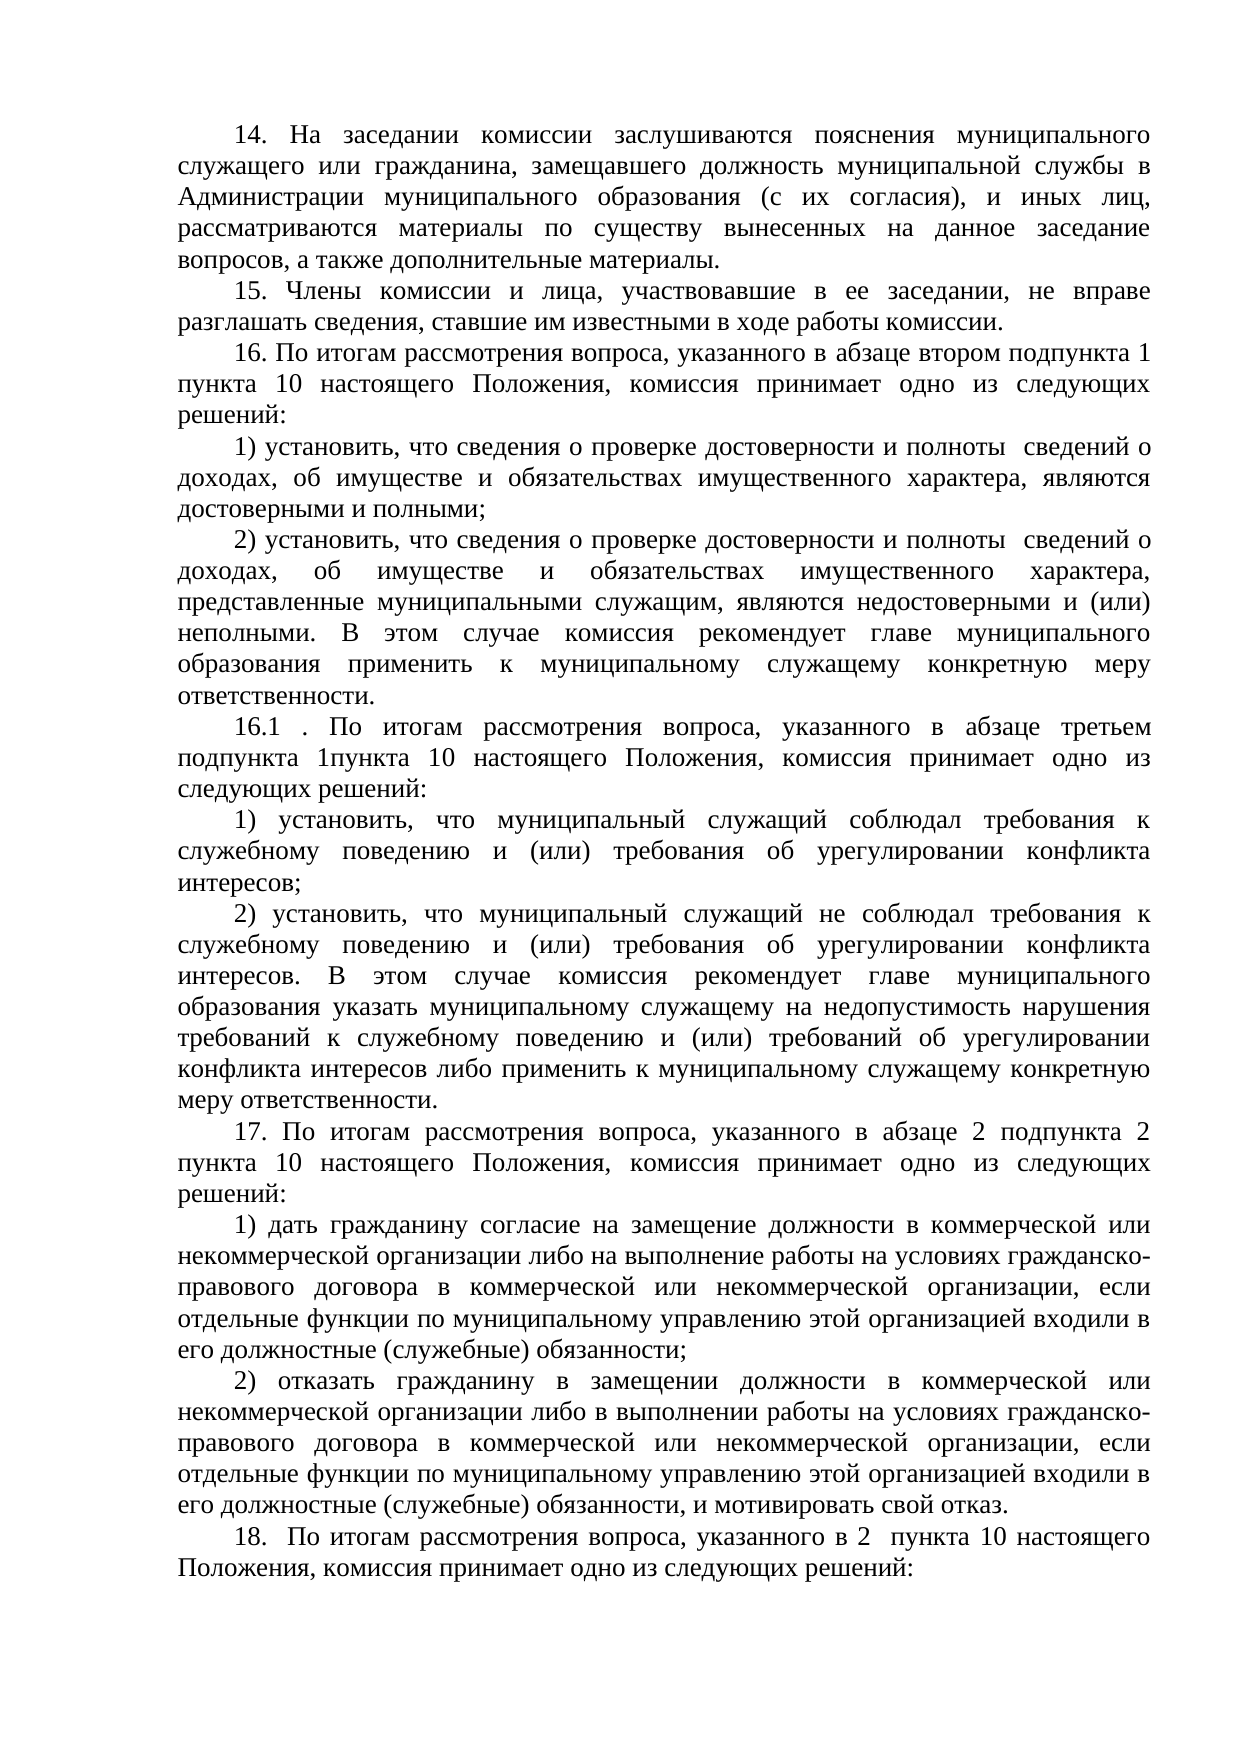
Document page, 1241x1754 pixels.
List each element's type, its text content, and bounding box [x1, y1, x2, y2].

text 17. По итогам рассмотрения вопроса, указанного в абзаце 2 подпункта 2 пункта 10 настоящего Положения, комиссия принимает одно из следующих решений: [177, 1115, 1152, 1208]
text 18. По итогам рассмотрения вопроса, указанного в 2 пункта 10 настоящего Положения, комиссия принимает одно из следующих решений: [177, 1520, 1152, 1582]
text 15. Члены комиссии и лица, участвовавшие в ее заседании, не вправе разглашать сведения, ставшие им известными в ходе работы комиссии. [177, 274, 1152, 336]
text 1) дать гражданину согласие на замещение должности в коммерческой или некоммерческой организации либо на выполнение работы на условиях гражданско-правового договора в коммерческой или некоммерческой организации, если отдельные функции по муниципальному управлению этой организацией входили в его должностные (служебные) обязанности; [177, 1208, 1152, 1364]
text 1) установить, что муниципальный служащий соблюдал требования к служебному поведению и (или) требования об урегулировании конфликта интересов; [177, 803, 1152, 897]
text 2) отказать гражданину в замещении должности в коммерческой или некоммерческой организации либо в выполнении работы на условиях гражданско-правового договора в коммерческой или некоммерческой организации, если отдельные функции по муниципальному управлению этой организацией входили в его должностные (служебные) обязанности, и мотивировать свой отказ. [177, 1364, 1152, 1520]
text 1) установить, что сведения о проверке достоверности и полноты сведений о доходах, об имуществе и обязательствах имущественного характера, являются достоверными и полными; [177, 429, 1152, 523]
text 2) установить, что сведения о проверке достоверности и полноты сведений о доходах, об имуществе и обязательствах имущественного характера, представленные муниципальными служащим, являются недостоверными и (или) неполными. В этом случае комиссия рекомендует главе муниципального образования применить к муниципальному служащему конкретную меру ответственности. [177, 523, 1152, 710]
text 16. По итогам рассмотрения вопроса, указанного в абзаце втором подпункта 1 пункта 10 настоящего Положения, комиссия принимает одно из следующих решений: [177, 336, 1152, 429]
text 2) установить, что муниципальный служащий не соблюдал требования к служебному поведению и (или) требования об урегулировании конфликта интересов. В этом случае комиссия рекомендует главе муниципального образования указать муниципальному служащему на недопустимость нарушения требований к служебному поведению и (или) требований об урегулировании конфликта интересов либо применить к муниципальному служащему конкретную меру ответственности. [177, 897, 1152, 1115]
text 14. На заседании комиссии заслушиваются пояснения муниципального служащего или гражданина, замещавшего должность муниципальной службы в Администрации муниципального образования (с их согласия), и иных лиц, рассматриваются материалы по существу вынесенных на данное заседание вопросов, а также дополнительные материалы. [177, 118, 1152, 274]
text 16.1 . По итогам рассмотрения вопроса, указанного в абзаце третьем подпункта 1пункта 10 настоящего Положения, комиссия принимает одно из следующих решений: [177, 710, 1152, 803]
